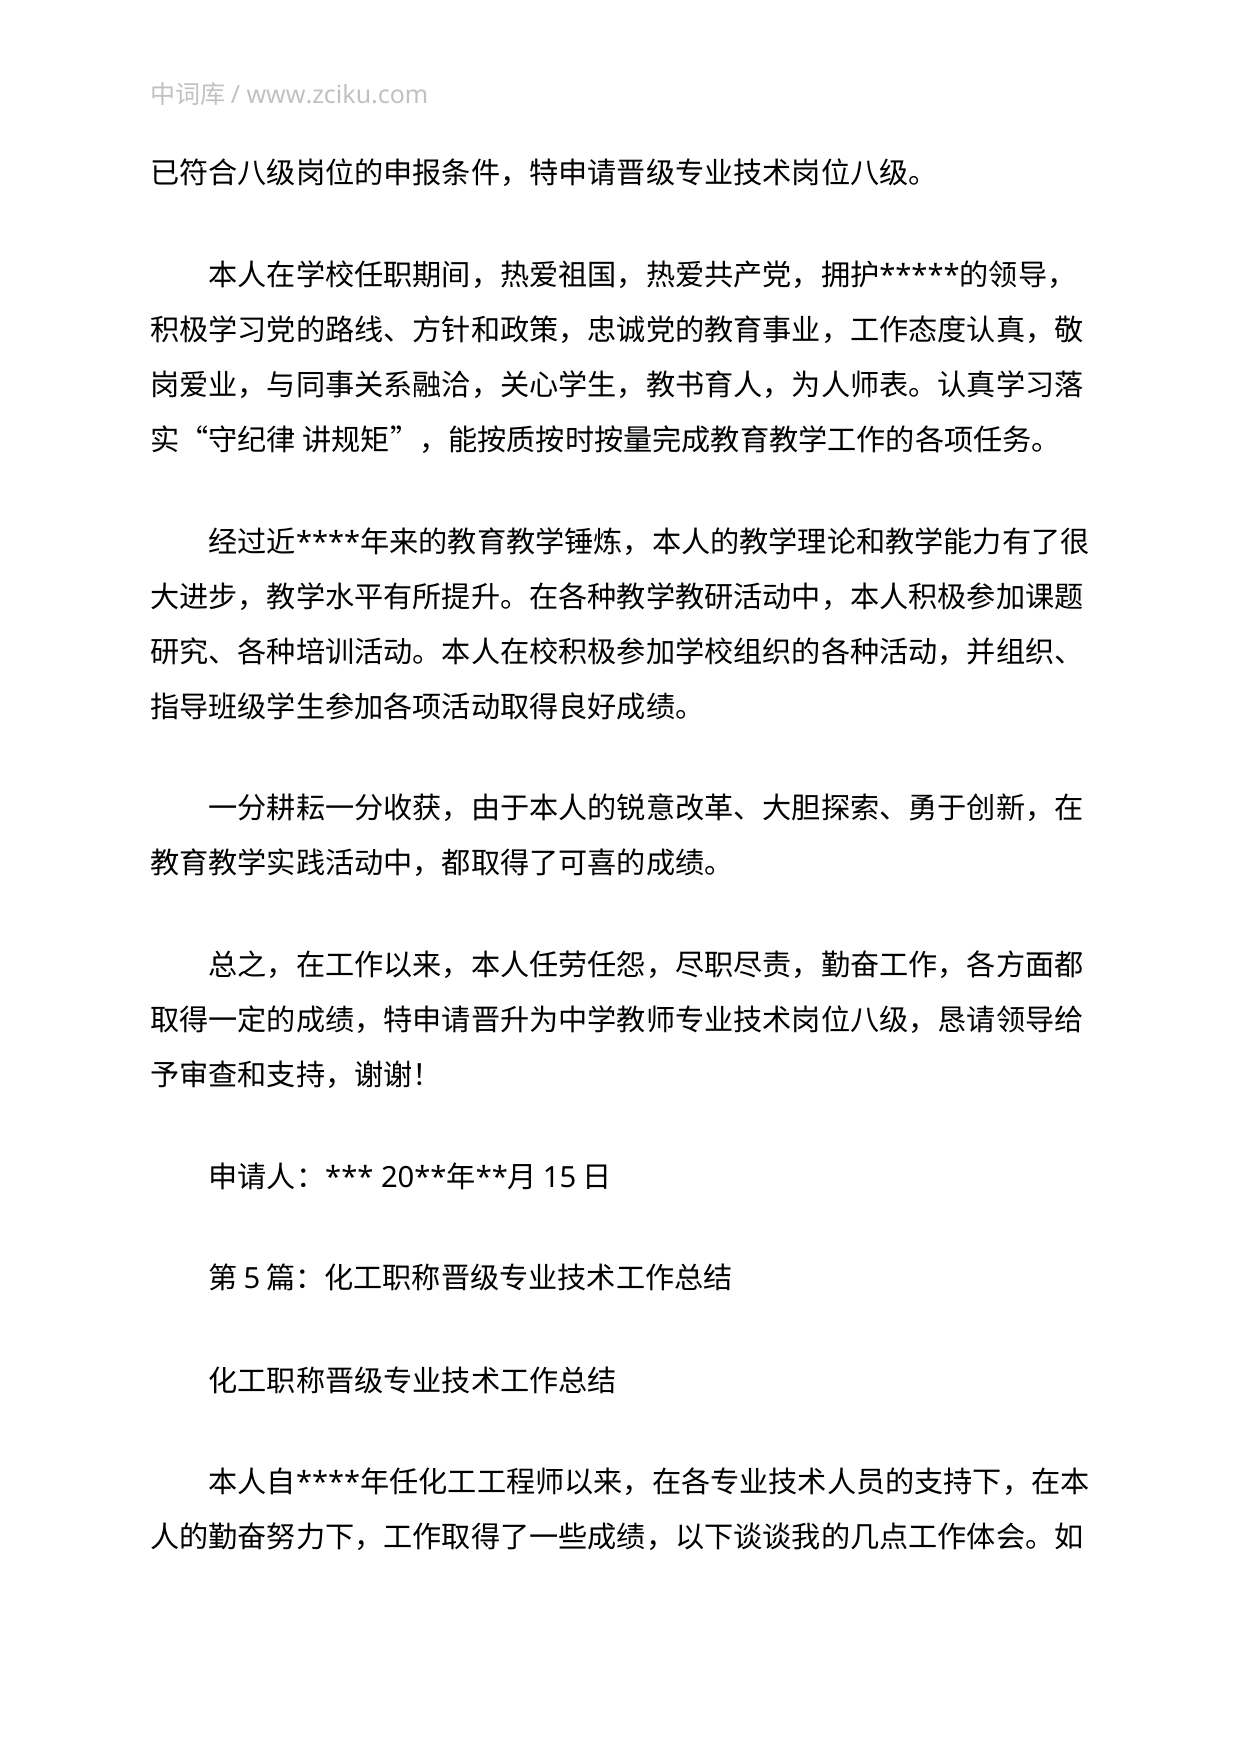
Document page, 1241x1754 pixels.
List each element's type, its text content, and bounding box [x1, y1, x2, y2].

text 第5篇：化工职称晋级专业技术工作总结 [150, 1255, 1090, 1297]
text 本人在学校任职期间，热爱祖国，热爱共产党，拥护*****的领导，积极学习党的路线、方针和政策，忠诚党的教育事业，工作态度认真，敬岗爱业，与同事关系融洽，关心学生，教书育人，为人师表。认真学习落实“守纪律 讲规矩”，能按质按时按量完成教育教学工作的各项任务。 [150, 252, 1090, 459]
text 一分耕耘一分收获，由于本人的锐意改革、大胆探索、勇于创新，在教育教学实践活动中，都取得了可喜的成绩。 [150, 785, 1090, 882]
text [150, 1459, 1090, 1556]
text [150, 150, 1090, 192]
text 申请人：*** 20**年**月15日 [150, 1153, 1090, 1196]
text 总之，在工作以来，本人任劳任怨，尽职尽责，勤奋工作，各方面都取得一定的成绩，特申请晋升为中学教师专业技术岗位八级，恳请领导给予审查和支持，谢谢！ [150, 942, 1090, 1094]
text 经过近****年来的教育教学锤炼，本人的教学理论和教学能力有了很大进步，教学水平有所提升。在各种教学教研活动中，本人积极参加课题研究、各种培训活动。本人在校积极参加学校组织的各种活动，并组织、指导班级学生参加各项活动取得良好成绩。 [150, 518, 1090, 725]
text 化工职称晋级专业技术工作总结 [150, 1357, 1090, 1399]
